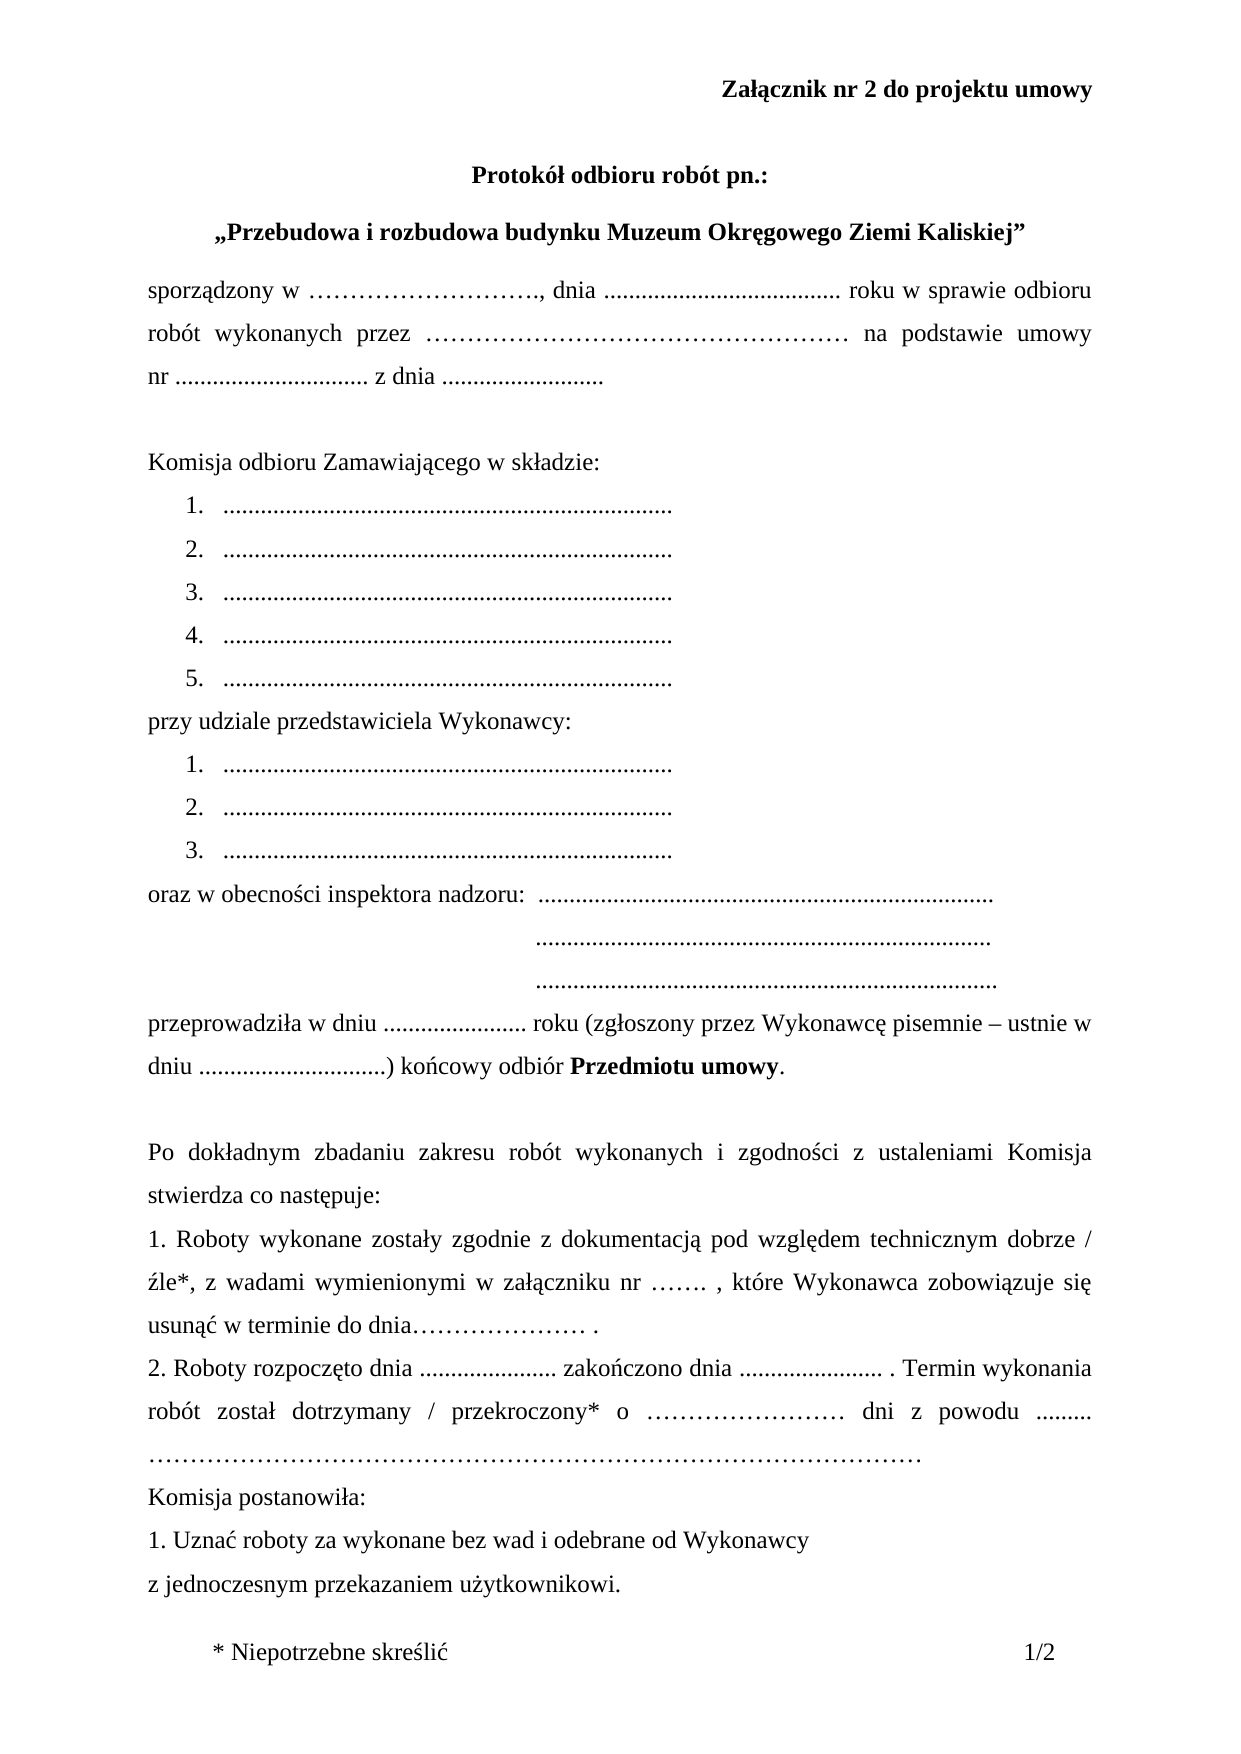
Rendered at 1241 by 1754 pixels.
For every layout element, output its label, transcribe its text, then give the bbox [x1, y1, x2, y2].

list ........................................................................ [185, 534, 1093, 562]
text 2. Roboty rozpoczęto dnia ...................... zakończono dnia ....................... . Termin wykonania robót został dotrzymany / przekroczony* o …………………… dni z powodu .........………………………………………………………………………………… [148, 1353, 1093, 1468]
title Protokół odbioru robót pn.: [148, 160, 1093, 189]
text 1. Roboty wykonane zostały zgodnie z dokumentacją pod względem technicznym dobrze / źle*, z wadami wymienionymi w załączniku nr ……. , które Wykonawca zobowiązuje się usunąć w terminie do dnia………………… . [148, 1224, 1093, 1339]
list ........................................................................ [185, 749, 1093, 778]
text „Przebudowa i rozbudowa budynku Muzeum Okręgowego Ziemi Kaliskiej” [148, 217, 1093, 246]
list ........................................................................ [185, 792, 1093, 821]
text Komisja odbioru Zamawiającego w składzie: [148, 447, 1093, 476]
list ........................................................................ [185, 663, 1093, 692]
text ......................................................................... [148, 922, 1093, 951]
text Załącznik nr 2 do projektu umowy [148, 74, 1093, 102]
text oraz w obecności inspektora nadzoru: ......................................................................... [148, 879, 1093, 907]
list ........................................................................ [185, 491, 1093, 519]
text z jednoczesnym przekazaniem użytkownikowi. [148, 1569, 1093, 1597]
text 1. Uznać roboty za wykonane bez wad i odebrane od Wykonawcy [148, 1526, 1093, 1554]
text .......................................................................... [148, 965, 1093, 994]
text przy udziale przedstawiciela Wykonawcy: [148, 706, 1093, 735]
text Po dokładnym zbadaniu zakresu robót wykonanych i zgodności z ustaleniami Komisja stwierdza co następuje: [148, 1137, 1093, 1209]
list ........................................................................ [185, 577, 1093, 606]
text Komisja postanowiła: [148, 1482, 1093, 1511]
list ........................................................................ [185, 836, 1093, 864]
text przeprowadziła w dniu ....................... roku (zgłoszony przez Wykonawcę pisemnie – ustnie w dniu ..............................) końcowy odbiór Przedmiotu umowy. [148, 1008, 1093, 1080]
text sporządzony w ………………………., dnia ...................................... roku w sprawie odbioru robót wykonanych przez …………………………………………… na podstawie umowy nr ............................... z dnia .......................... [148, 275, 1093, 390]
list ........................................................................ [185, 620, 1093, 649]
